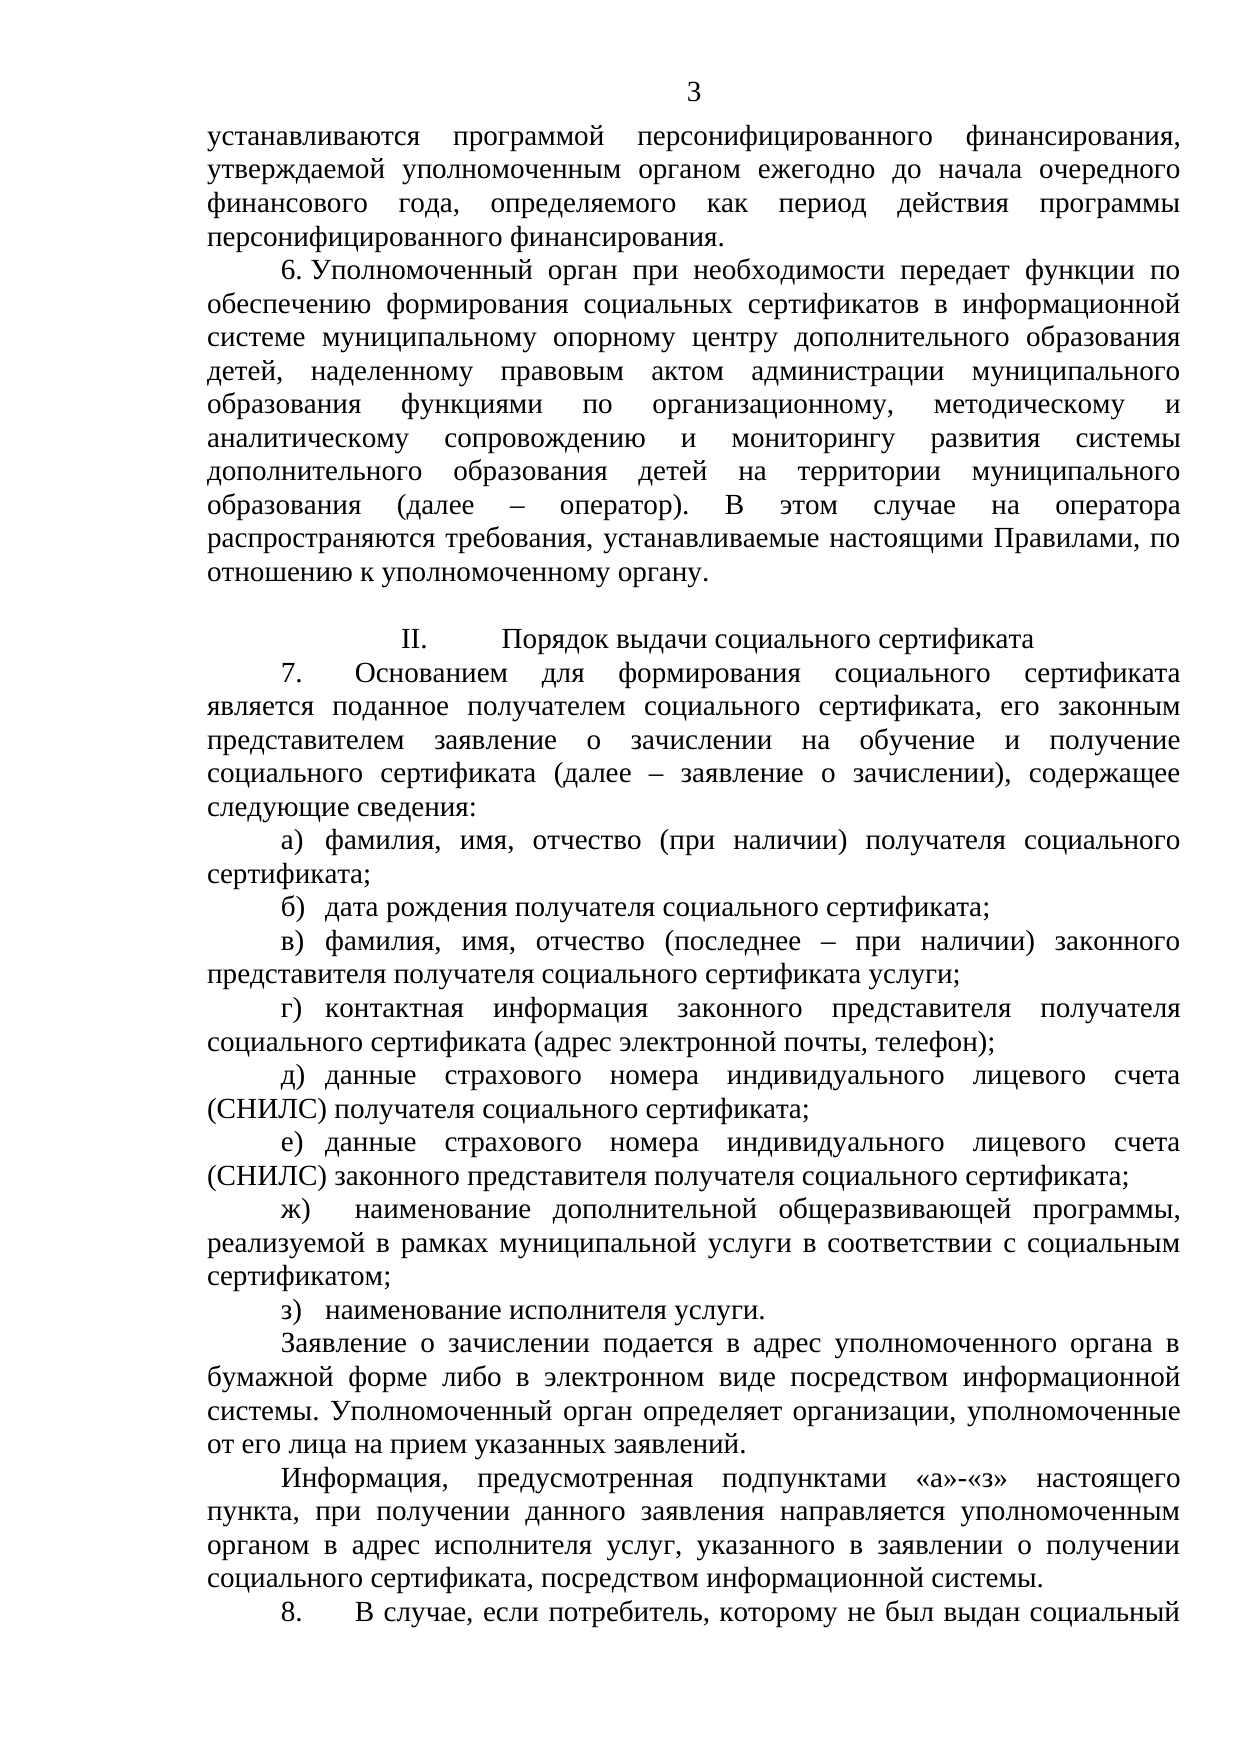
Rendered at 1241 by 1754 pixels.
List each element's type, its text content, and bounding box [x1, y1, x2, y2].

list дата рождения получателя социального сертификата; [207, 889, 1181, 923]
list Уполномоченный орган при необходимости передает функции по обеспечению формирования социальных сертификатов в информационной системе муниципальному опорному центру дополнительного образования детей, наделенному правовым актом администрации муниципального образования функциями по организационному, методическому и аналитическому сопровождению и мониторингу развития системы дополнительного образования детей на территории муниципального образования (далее – оператор). В этом случае на оператора распространяются требования, устанавливаемые настоящими Правилами, по отношению к уполномоченному органу. [207, 252, 1181, 588]
list данные страхового номера индивидуального лицевого счета (СНИЛС) получателя социального сертификата; [207, 1057, 1181, 1124]
list фамилия, имя, отчество (последнее – при наличии) законного представителя получателя социального сертификата услуги; [207, 923, 1181, 990]
list Порядок выдачи социального сертификата [207, 621, 1181, 655]
list фамилия, имя, отчество (при наличии) получателя социального сертификата; [207, 822, 1181, 889]
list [207, 1594, 1181, 1627]
list контактная информация законного представителя получателя социального сертификата (адрес электронной почты, телефон); [207, 990, 1181, 1057]
list наименование исполнителя услуги. [207, 1292, 1181, 1326]
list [207, 118, 1181, 252]
text Заявление о зачислении подается в адрес уполномоченного органа в бумажной форме либо в электронном виде посредством информационной системы. Уполномоченный орган определяет организации, уполномоченные от его лица на прием указанных заявлений. [207, 1326, 1181, 1460]
list Основанием для формирования социального сертификата является поданное получателем социального сертификата, его законным представителем заявление о зачислении на обучение и получение социального сертификата (далее – заявление о зачислении), содержащее следующие сведения: [207, 655, 1181, 822]
text Информация, предусмотренная подпунктами «а»-«з» настоящего пункта, при получении данного заявления направляется уполномоченным органом в адрес исполнителя услуг, указанного в заявлении о получении социального сертификата, посредством информационной системы. [207, 1460, 1181, 1594]
list наименование дополнительной общеразвивающей программы, реализуемой в рамках муниципальной услуги в соответствии с социальным сертификатом; [207, 1191, 1181, 1292]
list данные страхового номера индивидуального лицевого счета (СНИЛС) законного представителя получателя социального сертификата; [207, 1124, 1181, 1191]
